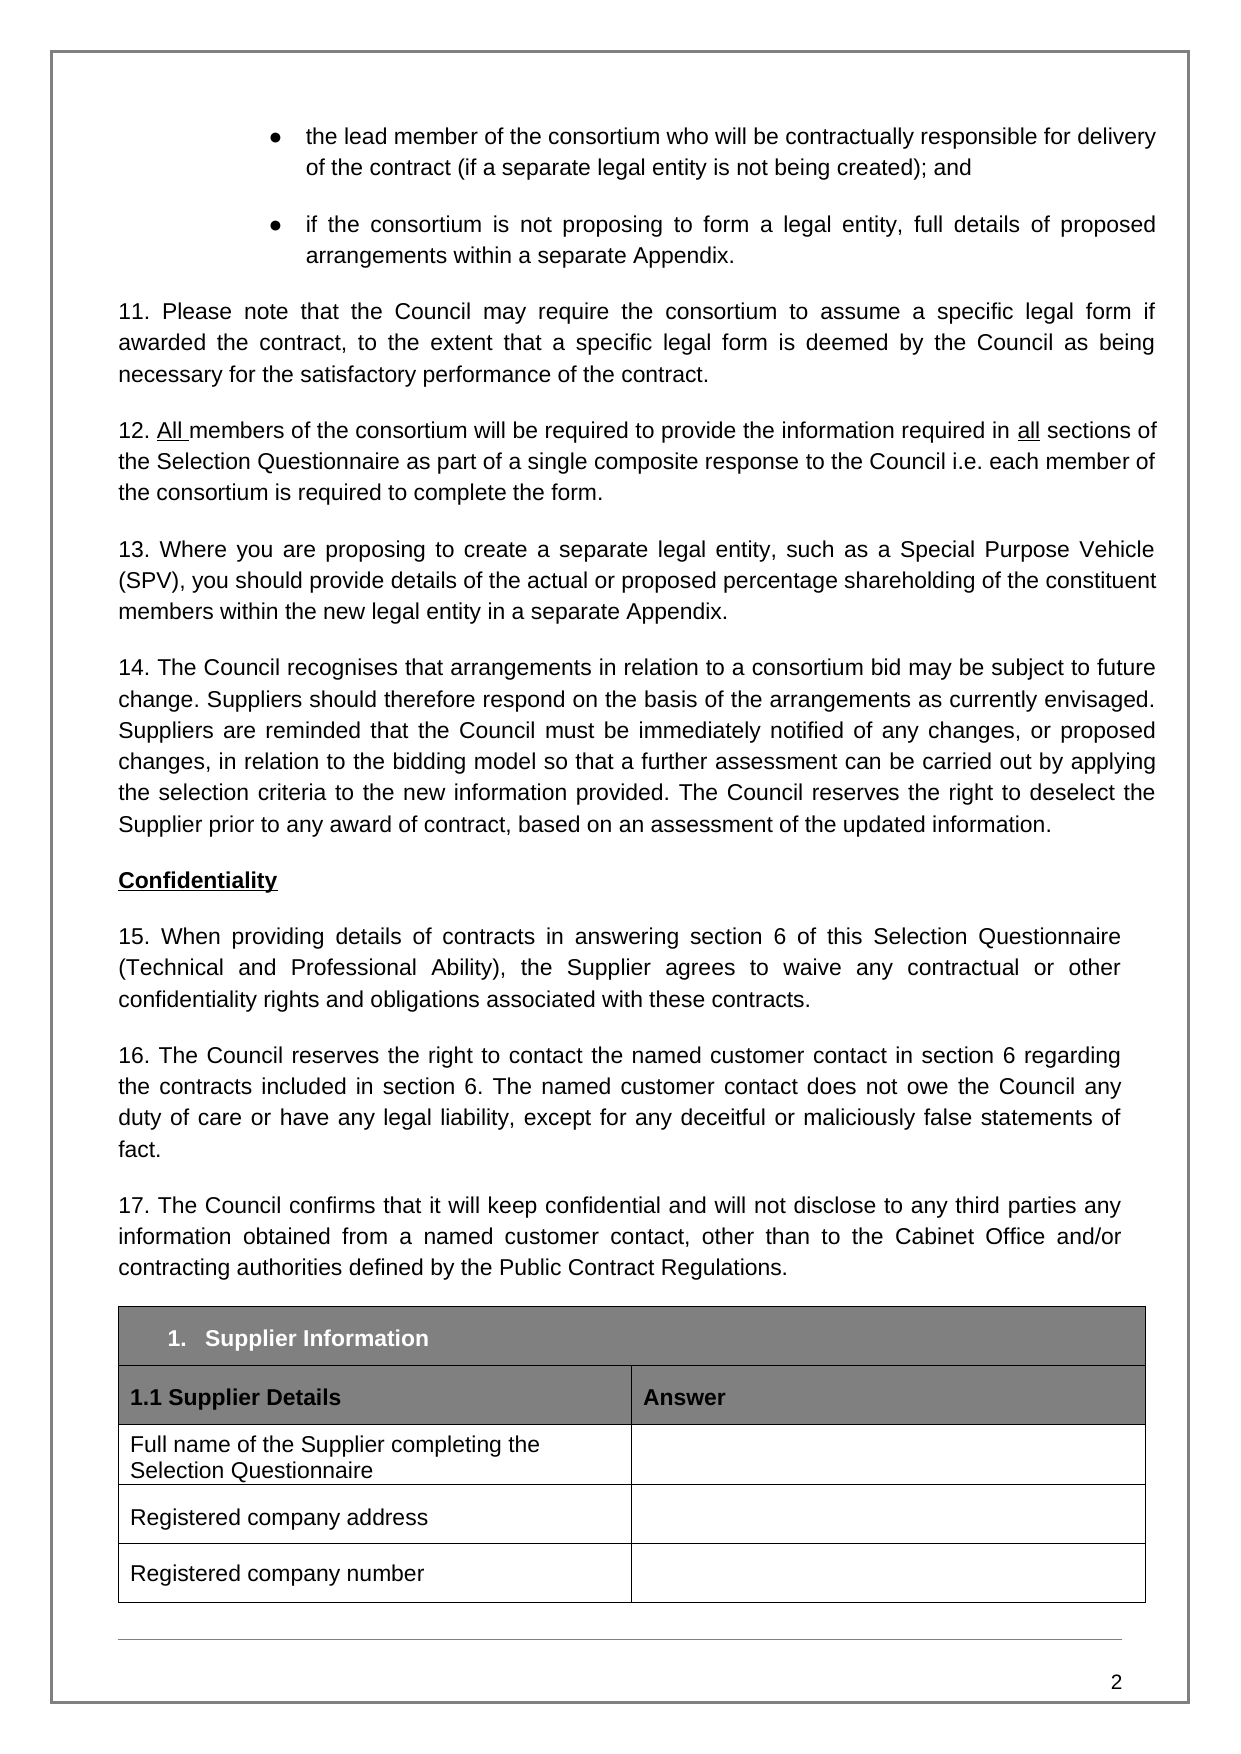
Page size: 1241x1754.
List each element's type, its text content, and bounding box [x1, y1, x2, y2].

text 11. Please note that the Council may require the consortium to assume a specific legal form if awarded the contract, to the extent that a specific legal form is deemed by the Council as being necessary for the satisfactory performance of the contract. [118, 293, 1157, 387]
text 13. Where you are proposing to create a separate legal entity, such as a Special Purpose Vehicle (SPV), you should provide details of the actual or proposed percentage shareholding of the constituent members within the new legal entity in a separate Appendix. [118, 531, 1157, 624]
text 17. The Council confirms that it will keep confidential and will not disclose to any third parties any information obtained from a named customer contact, other than to the Cabinet Office and/or contracting authorities defined by the Public Contract Regulations. [118, 1187, 1122, 1281]
text 14. The Council recognises that arrangements in relation to a consortium bid may be subject to future change. Suppliers should therefore respond on the basis of the arrangements as currently envisaged. Suppliers are reminded that the Council must be immediately notified of any changes, or proposed changes, in relation to the bidding model so that a further assessment can be carried out by applying the selection criteria to the new information provided. The Council reserves the right to deselect the Supplier prior to any award of contract, based on an assessment of the updated information. [118, 649, 1157, 837]
table_cell Answer [632, 1366, 1145, 1424]
text 15. When providing details of contracts in answering section 6 of this Selection Questionnaire (Technical and Professional Ability), the Supplier agrees to waive any contractual or other confidentiality rights and obligations associated with these contracts. [118, 918, 1122, 1012]
table_cell [632, 1425, 1145, 1484]
text 12. All members of the consortium will be required to provide the information required in all sections of the Selection Questionnaire as part of a single composite response to the Council i.e. each member of the consortium is required to complete the form. [118, 412, 1157, 506]
list if the consortium is not proposing to form a legal entity, full details of proposed arrangements within a separate Appendix. [268, 206, 1157, 268]
table_cell [632, 1544, 1145, 1602]
table_cell [632, 1485, 1145, 1543]
table_cell 1.1 Supplier Details [119, 1366, 631, 1424]
text Confidentiality [118, 862, 1157, 893]
table_cell Registered company number [119, 1544, 631, 1602]
table_header Supplier Information [119, 1307, 1145, 1365]
table_cell Registered company address [119, 1485, 631, 1543]
table_cell Full name of the Supplier completing the Selection Questionnaire [119, 1425, 631, 1484]
list the lead member of the consortium who will be contractually responsible for delivery of the contract (if a separate legal entity is not being created); and [268, 118, 1157, 181]
text 16. The Council reserves the right to contact the named customer contact in section 6 regarding the contracts included in section 6. The named customer contact does not owe the Council any duty of care or have any legal liability, except for any deceitful or maliciously false statements of fact. [118, 1037, 1122, 1162]
